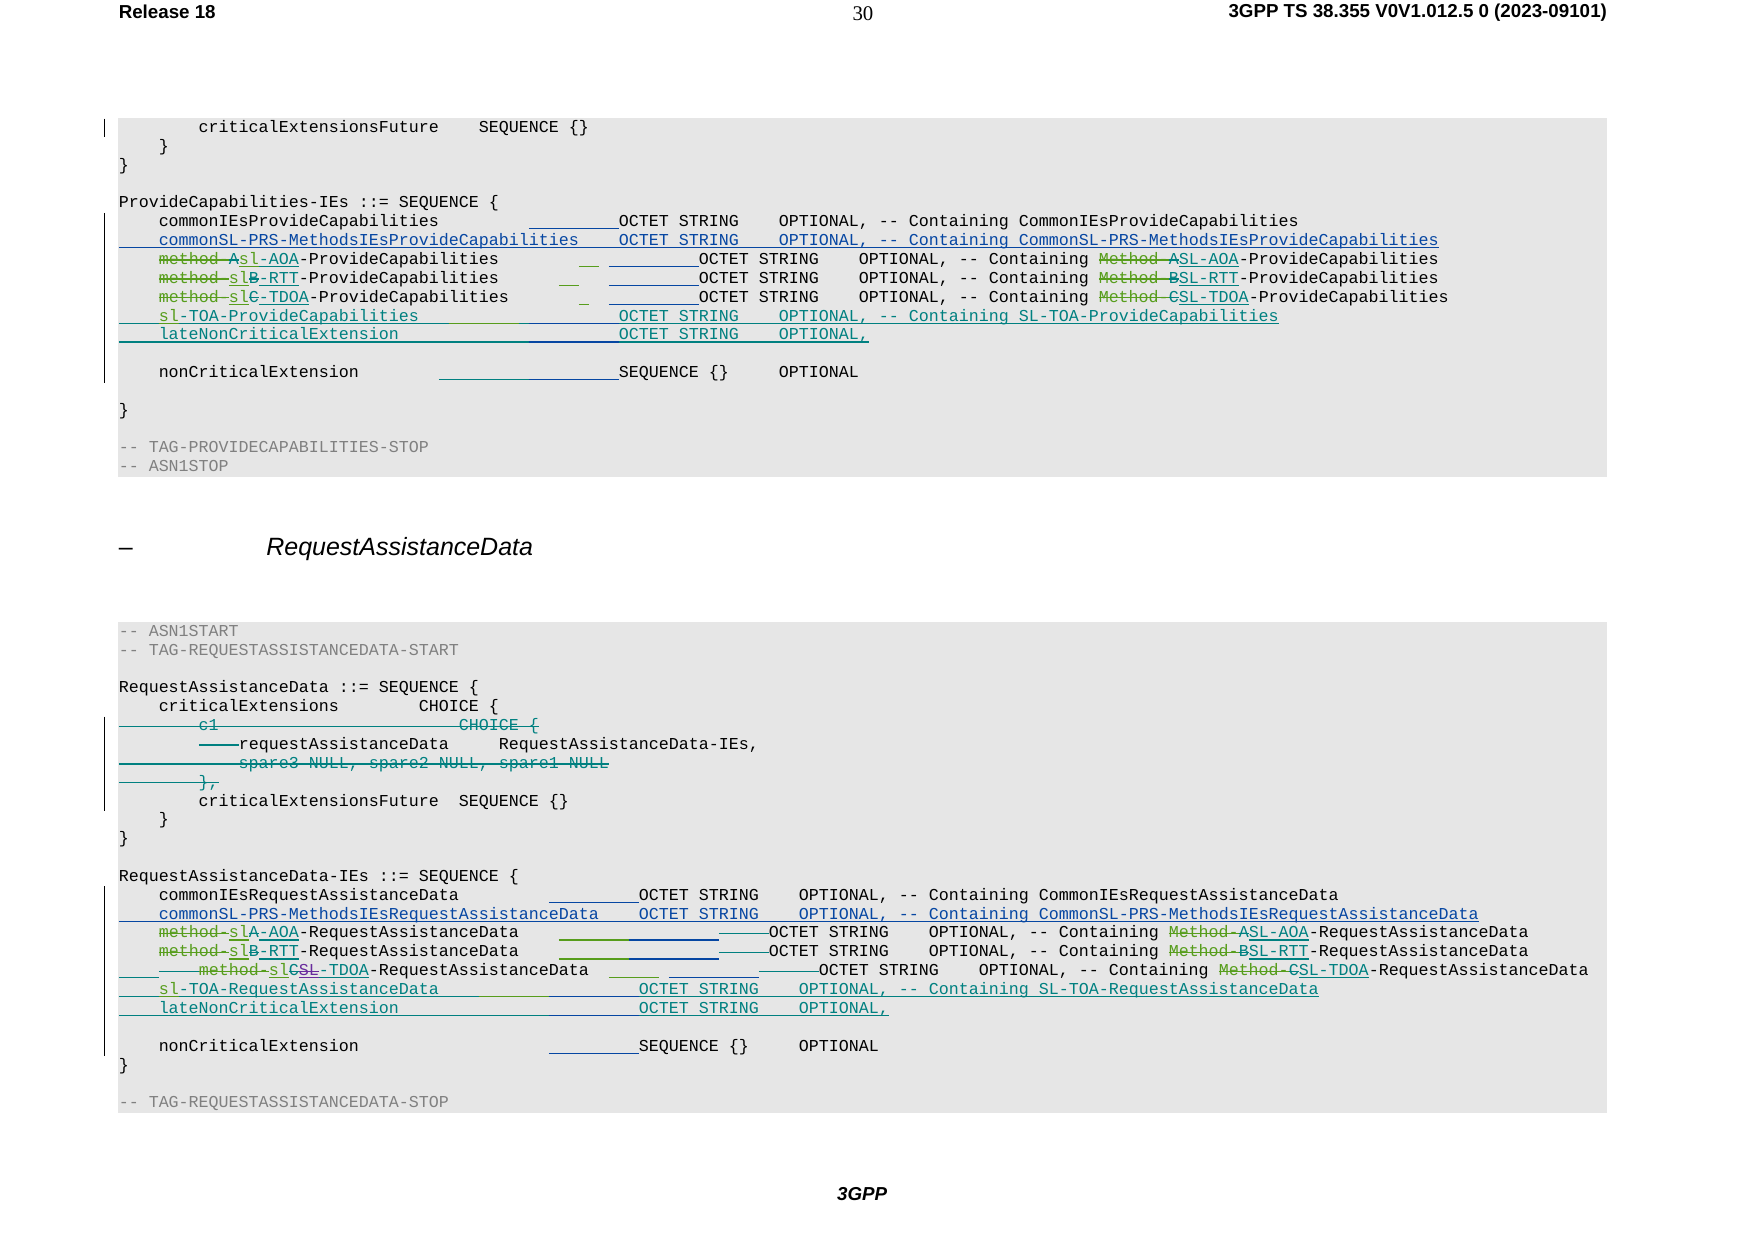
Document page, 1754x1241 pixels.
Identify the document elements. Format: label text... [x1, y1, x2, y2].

text } [118, 401, 1607, 420]
text -- TAG-REQUESTASSISTANCEDATA-STOP [118, 1094, 1607, 1113]
text -- TAG-PROVIDECAPABILITIES-STOP [118, 439, 1607, 458]
text -RequestAssistanceData OCTET STRING OPTIONAL, -- Containing -RequestAssistanceData [118, 962, 1607, 981]
text -- ASN1STOP [118, 458, 1607, 477]
text -RequestAssistanceData OCTET STRING OPTIONAL, -- Containing -RequestAssistanceData [118, 924, 1607, 943]
subtitle – RequestAssistanceData [118, 532, 1607, 561]
text } [118, 1056, 1607, 1075]
text } [118, 830, 1607, 849]
text criticalExtensions CHOICE { [118, 698, 1607, 717]
text commonIEsProvideCapabilities OCTET STRING OPTIONAL, -- Containing CommonIEsProvideCapabilities [118, 213, 1607, 232]
text } [118, 156, 1607, 175]
text nonCriticalExtension SEQUENCE {} OPTIONAL [118, 364, 1607, 382]
text } [118, 811, 1607, 830]
text -RequestAssistanceData OCTET STRING OPTIONAL, -- Containing -RequestAssistanceData [118, 943, 1607, 962]
text -- TAG-REQUESTASSISTANCEDATA-START [118, 641, 1607, 660]
text -ProvideCapabilities OCTET STRING OPTIONAL, -- Containing -ProvideCapabilities [118, 251, 1607, 269]
text -- ASN1START [118, 622, 1607, 641]
text ProvideCapabilities-IEs ::= SEQUENCE { [118, 194, 1607, 213]
text -ProvideCapabilities OCTET STRING OPTIONAL, -- Containing -ProvideCapabilities [118, 288, 1607, 307]
text RequestAssistanceData ::= SEQUENCE { [118, 679, 1607, 698]
text commonIEsRequestAssistanceData OCTET STRING OPTIONAL, -- Containing CommonIEsRequestAssistanceData [118, 886, 1607, 905]
text requestAssistanceData RequestAssistanceData-IEs, [118, 736, 1607, 754]
text RequestAssistanceData-IEs ::= SEQUENCE { [118, 867, 1607, 886]
text criticalExtensionsFuture SEQUENCE {} [118, 792, 1607, 811]
text criticalExtensionsFuture SEQUENCE {} [118, 118, 1607, 137]
text -ProvideCapabilities OCTET STRING OPTIONAL, -- Containing -ProvideCapabilities [118, 269, 1607, 288]
text nonCriticalExtension SEQUENCE {} OPTIONAL [118, 1037, 1607, 1056]
text } [118, 137, 1607, 156]
